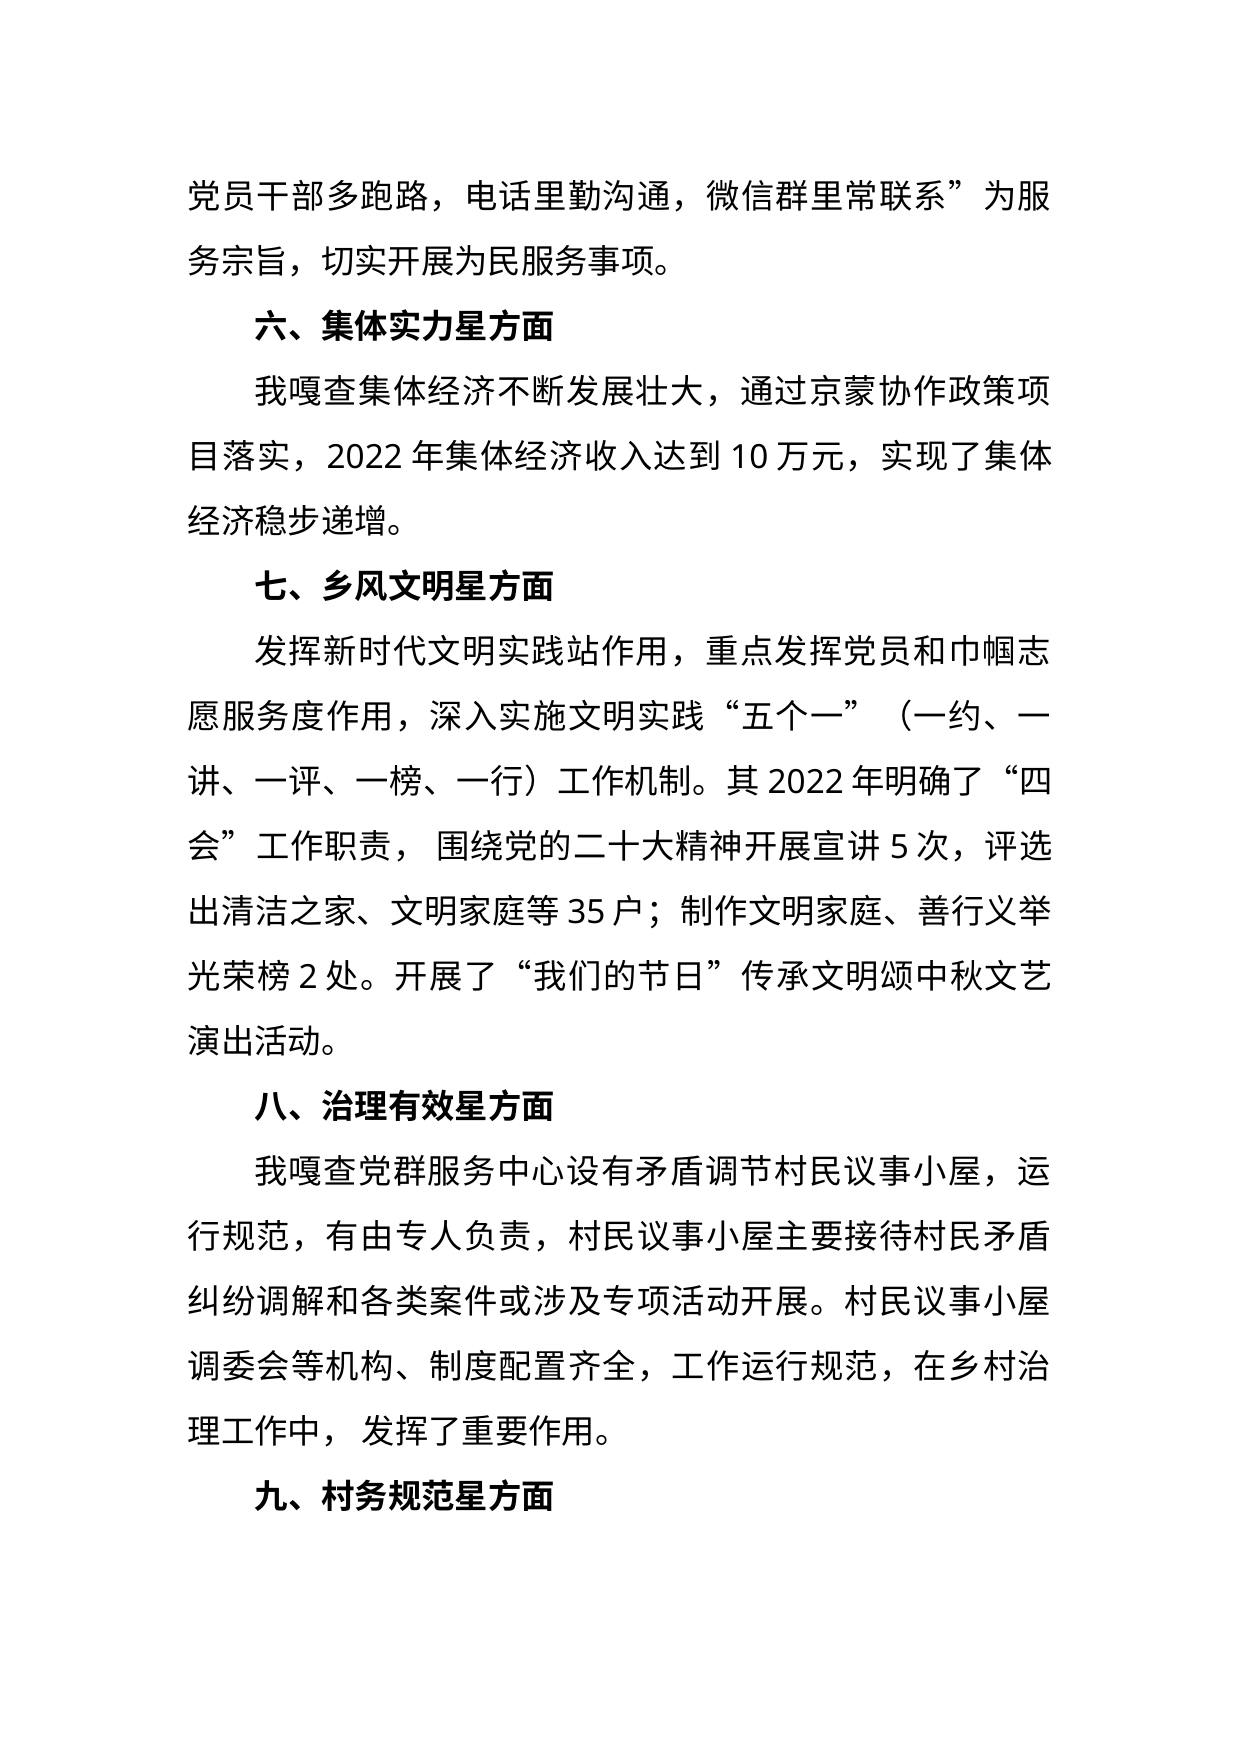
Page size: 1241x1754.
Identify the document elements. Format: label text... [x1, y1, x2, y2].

text 我嘎查党群服务中心设有矛盾调节村民议事小屋，运行规范，有由专人负责，村民议事小屋主要接待村民矛盾纠纷调解和各类案件或涉及专项活动开展。村民议事小屋调委会等机构、制度配置齐全，工作运行规范，在乡村治理工作中， 发挥了重要作用。 [187, 1137, 1053, 1462]
text 我嘎查集体经济不断发展壮大，通过京蒙协作政策项目落实，2022年集体经济收入达到10万元，实现了集体经济稳步递增。 [187, 357, 1053, 552]
text 九、村务规范星方面 [187, 1462, 1053, 1527]
text 七、乡风文明星方面 [187, 552, 1053, 617]
text 发挥新时代文明实践站作用，重点发挥党员和巾帼志愿服务度作用，深入实施文明实践“五个一”（一约、一讲、一评、一榜、一行）工作机制。其2022年明确了“四会”工作职责， 围绕党的二十大精神开展宣讲5次，评选出清洁之家、文明家庭等35户；制作文明家庭、善行义举光荣榜2处。开展了“我们的节日”传承文明颂中秋文艺演出活动。 [187, 617, 1053, 1072]
text 八、治理有效星方面 [187, 1072, 1053, 1137]
text 六、集体实力星方面 [187, 292, 1053, 357]
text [187, 162, 1053, 292]
